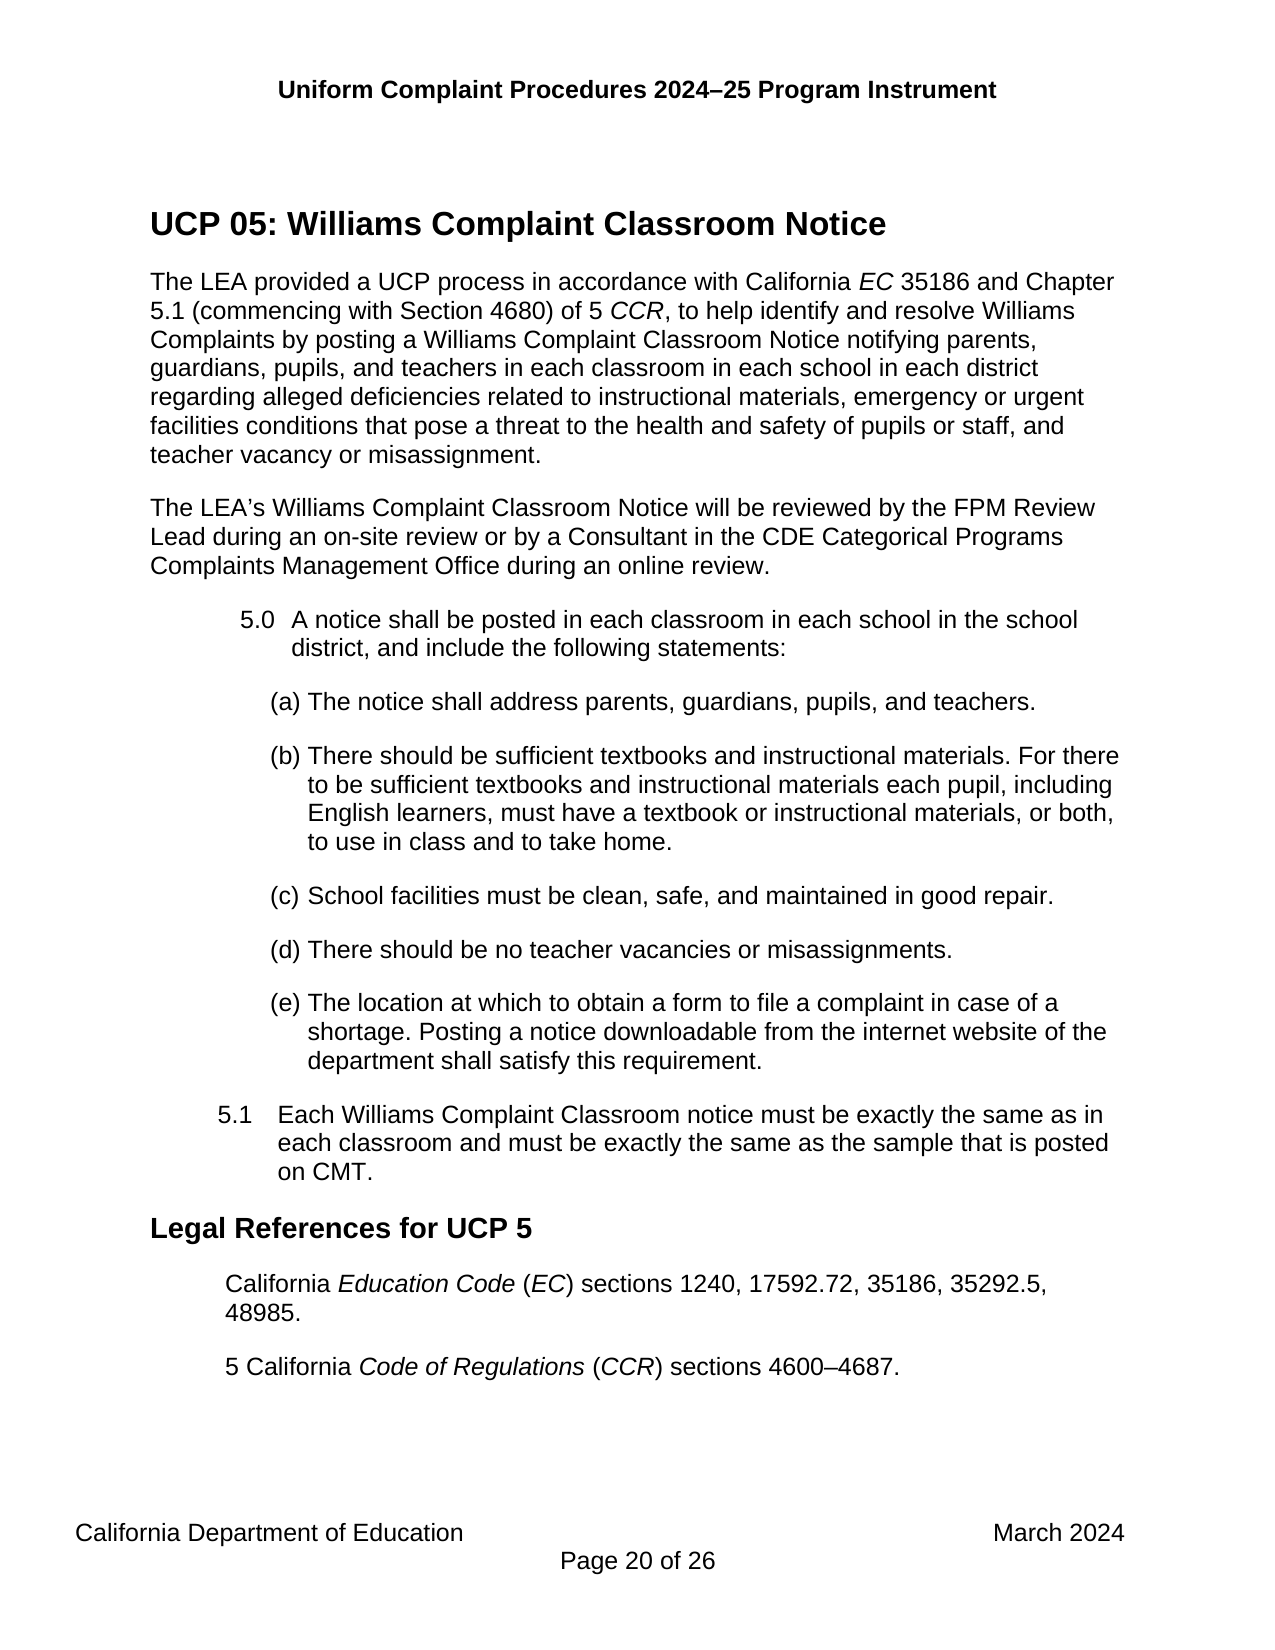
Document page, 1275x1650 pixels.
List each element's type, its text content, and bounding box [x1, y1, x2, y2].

subtitle Legal References for UCP 5 [150, 1211, 1125, 1244]
text There should be sufficient textbooks and instructional materials. For there to be sufficient textbooks and instructional materials each pupil, including English learners, must have a textbook or instructional materials, or both, to use in class and to take home. [270, 741, 1125, 856]
text The notice shall address parents, guardians, pupils, and teachers. [270, 687, 1125, 716]
list Each Williams Complaint Classroom notice must be exactly the same as in each classroom and must be exactly the same as the sample that is posted on CMT. [217, 1100, 1125, 1186]
text A notice shall be posted in each classroom in each school in the school district, and include the following statements: [240, 605, 1125, 662]
text There should be no teacher vacancies or misassignments. [270, 935, 1125, 963]
text 5 California Code of Regulations (CCR) sections 4600–4687. [150, 1352, 1125, 1381]
text California Education Code (EC) sections 1240, 17592.72, 35186, 35292.5, 48985. [225, 1269, 1125, 1327]
text The LEA’s Williams Complaint Classroom Notice will be reviewed by the FPM Review Lead during an on-site review or by a Consultant in the CDE Categorical Programs Complaints Management Office during an online review. [150, 493, 1125, 580]
text The LEA provided a UCP process in accordance with California EC 35186 and Chapter 5.1 (commencing with Section 4680) of 5 CCR, to help identify and resolve Williams Complaints by posting a Williams Complaint Classroom Notice notifying parents, guardians, pupils, and teachers in each classroom in each school in each district regarding alleged deficiencies related to instructional materials, emergency or urgent facilities conditions that pose a threat to the health and safety of pupils or staff, and teacher vacancy or misassignment. [150, 267, 1125, 468]
text School facilities must be clean, safe, and maintained in good repair. [270, 881, 1125, 910]
text The location at which to obtain a form to file a complaint in case of a shortage. Posting a notice downloadable from the internet website of the department shall satisfy this requirement. [270, 988, 1125, 1075]
subtitle UCP 05: Williams Complaint Classroom Notice [150, 204, 1125, 242]
